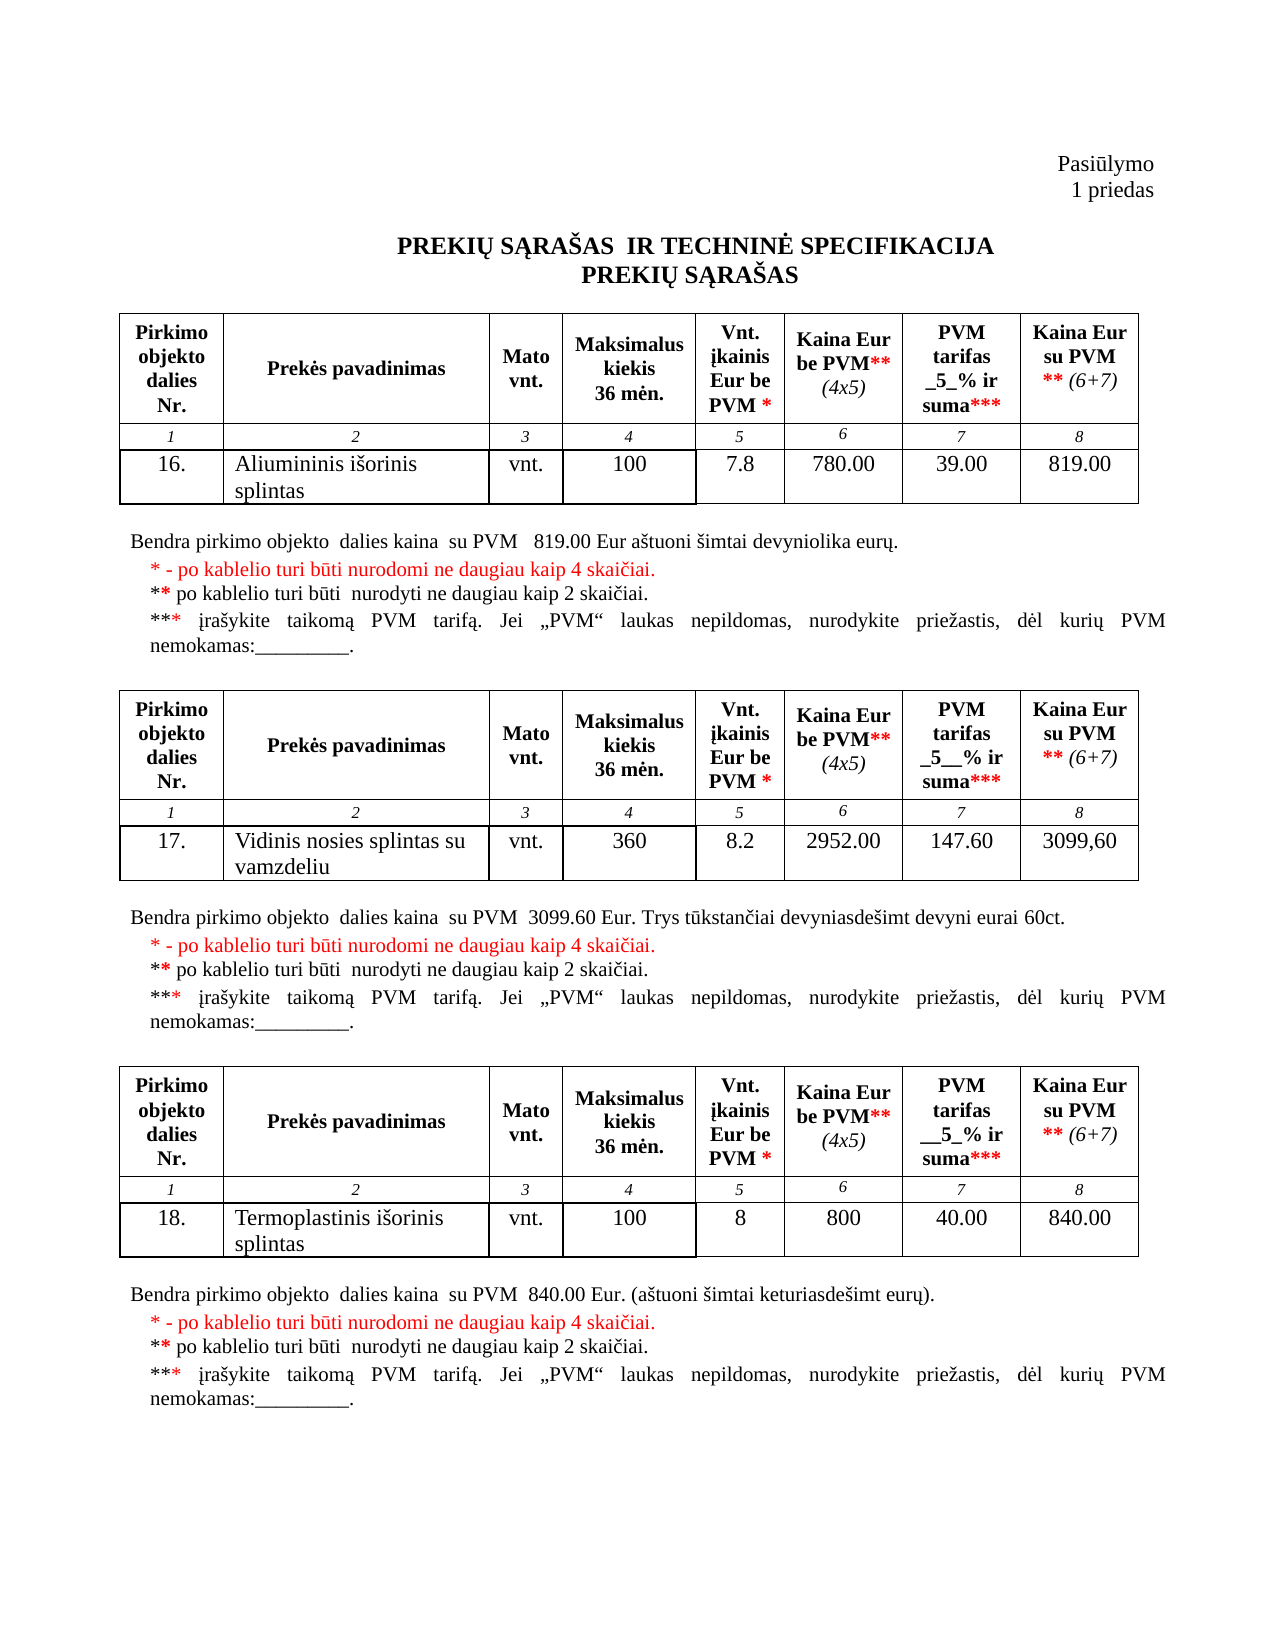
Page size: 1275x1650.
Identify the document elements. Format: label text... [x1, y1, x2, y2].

table_cell 8 [1021, 800, 1138, 825]
table_header Mato vnt. [490, 691, 562, 799]
text * - po kablelio turi būti nurodomi ne daugiau kaip 4 skaičiai. [150, 1310, 1167, 1334]
table_cell 5 [696, 800, 784, 825]
table_cell 3 [490, 1177, 562, 1202]
table_header PVM tarifas __5_% ir suma*** [903, 1067, 1020, 1176]
table_cell 2952.00 [785, 826, 902, 880]
table_cell 1 [120, 424, 223, 449]
table_cell 3099,60 [1021, 826, 1138, 880]
table_cell Termoplastinis išorinis splintas [224, 1204, 488, 1256]
table_cell 39.00 [903, 450, 1020, 503]
table_cell 7 [903, 1177, 1020, 1202]
table_header Pirkimo objekto dalies Nr. [120, 314, 223, 423]
table_header Pirkimo objekto dalies Nr. [120, 1067, 223, 1176]
table_header Kaina Eur su PVM ** (6+7) [1021, 691, 1138, 799]
table_header PVM tarifas _5__% ir suma*** [903, 691, 1020, 799]
table_cell 8.2 [697, 826, 784, 880]
table_header Pasiūlymo 1 priedas [885, 150, 1165, 231]
text *** įrašykite taikomą PVM tarifą. Jei „PVM“ laukas nepildomas, nurodykite priežastis, dėl kurių PVM nemokamas:_________. [150, 608, 1167, 657]
table_header Kaina Eur su PVM ** (6+7) [1021, 314, 1138, 423]
table_cell Aliumininis išorinis splintas [224, 451, 488, 503]
table_cell 1 [120, 800, 223, 825]
table_header Maksimalus kiekis 36 mėn. [563, 314, 695, 423]
table_cell Bendra pirkimo objekto dalies kaina su PVM 819.00 Eur aštuoni šimtai devyniolika eurų. [119, 503, 1152, 557]
table_cell 3 [490, 800, 562, 825]
table_cell 100 [564, 451, 695, 503]
table_cell 40.00 [903, 1203, 1020, 1256]
table_cell 1 [120, 1177, 223, 1202]
table_cell 3 [490, 424, 562, 449]
text *** įrašykite taikomą PVM tarifą. Jei „PVM“ laukas nepildomas, nurodykite priežastis, dėl kurių PVM nemokamas:_________. [150, 1362, 1167, 1410]
table_cell 147.60 [903, 826, 1020, 880]
table_cell 8 [1021, 1177, 1138, 1202]
text Prekių sąrašas ir techninė specifikacijA [150, 231, 1167, 260]
table_cell 18. [121, 1204, 223, 1256]
table_cell 100 [564, 1204, 695, 1256]
table_header Vnt. įkainis Eur be PVM * [696, 1067, 784, 1176]
table_cell 2 [224, 1177, 489, 1202]
table_header Kaina Eur be PVM** (4x5) [785, 314, 902, 423]
table_header Vnt. įkainis Eur be PVM * [696, 314, 784, 423]
table_cell 7 [903, 800, 1020, 825]
text * - po kablelio turi būti nurodomi ne daugiau kaip 4 skaičiai. [150, 933, 1167, 957]
table_cell 8 [1021, 424, 1138, 449]
table_cell Vidinis nosies splintas su vamzdeliu [224, 827, 488, 880]
table_header Mato vnt. [490, 314, 562, 423]
table_header Pirkimo objekto dalies Nr. [120, 691, 223, 799]
table_cell 17. [121, 827, 223, 880]
table_cell Bendra pirkimo objekto dalies kaina su PVM 3099.60 Eur. Trys tūkstančiai devyniasdešimt devyni eurai 60ct. [119, 880, 1152, 933]
table_cell 2 [224, 800, 489, 825]
table_cell vnt. [490, 827, 562, 880]
table_cell 6 [785, 800, 902, 825]
table_header PVM tarifas _5_% ir suma*** [903, 314, 1020, 423]
text *** įrašykite taikomą PVM tarifą. Jei „PVM“ laukas nepildomas, nurodykite priežastis, dėl kurių PVM nemokamas:_________. [150, 985, 1167, 1033]
table_cell 2 [224, 424, 489, 449]
table_cell 819.00 [1021, 450, 1138, 503]
table_cell 840.00 [1021, 1203, 1138, 1256]
table_header Maksimalus kiekis 36 mėn. [563, 691, 695, 799]
table_cell Bendra pirkimo objekto dalies kaina su PVM 840.00 Eur. (aštuoni šimtai keturiasdešimt eurų). [119, 1256, 1152, 1310]
table_header Kaina Eur su PVM ** (6+7) [1021, 1067, 1138, 1176]
table_cell 5 [696, 1177, 784, 1202]
table_header Maksimalus kiekis 36 mėn. [563, 1067, 695, 1176]
table_cell vnt. [490, 451, 562, 503]
table_header Prekės pavadinimas [224, 691, 489, 799]
table_cell 7.8 [697, 450, 784, 503]
text * - po kablelio turi būti nurodomi ne daugiau kaip 4 skaičiai. [150, 557, 1167, 581]
text ** po kablelio turi būti nurodyti ne daugiau kaip 2 skaičiai. [150, 957, 1167, 981]
table_cell 4 [563, 1177, 695, 1202]
table_header Prekės pavadinimas [224, 1067, 489, 1176]
table_cell 16. [121, 451, 223, 503]
table_cell 5 [696, 424, 784, 449]
table_cell 800 [785, 1203, 902, 1256]
table_header Prekės pavadinimas [224, 314, 489, 423]
table_cell 360 [564, 827, 695, 880]
table_cell vnt. [490, 1204, 562, 1256]
table_cell 6 [785, 1177, 902, 1202]
table_header Mato vnt. [490, 1067, 562, 1176]
table_cell 7 [903, 424, 1020, 449]
table_cell 4 [563, 424, 695, 449]
table_header Kaina Eur be PVM** (4x5) [785, 691, 902, 799]
table_cell 780.00 [785, 450, 902, 503]
table_cell 8 [697, 1203, 784, 1256]
text ** po kablelio turi būti nurodyti ne daugiau kaip 2 skaičiai. [150, 581, 1167, 605]
table_cell 6 [785, 424, 902, 449]
table_cell 4 [563, 800, 695, 825]
table_header Kaina Eur be PVM** (4x5) [785, 1067, 902, 1176]
text ** po kablelio turi būti nurodyti ne daugiau kaip 2 skaičiai. [150, 1334, 1167, 1358]
text Prekių sąrašas [150, 260, 1171, 289]
table_header Vnt. įkainis Eur be PVM * [696, 691, 784, 799]
